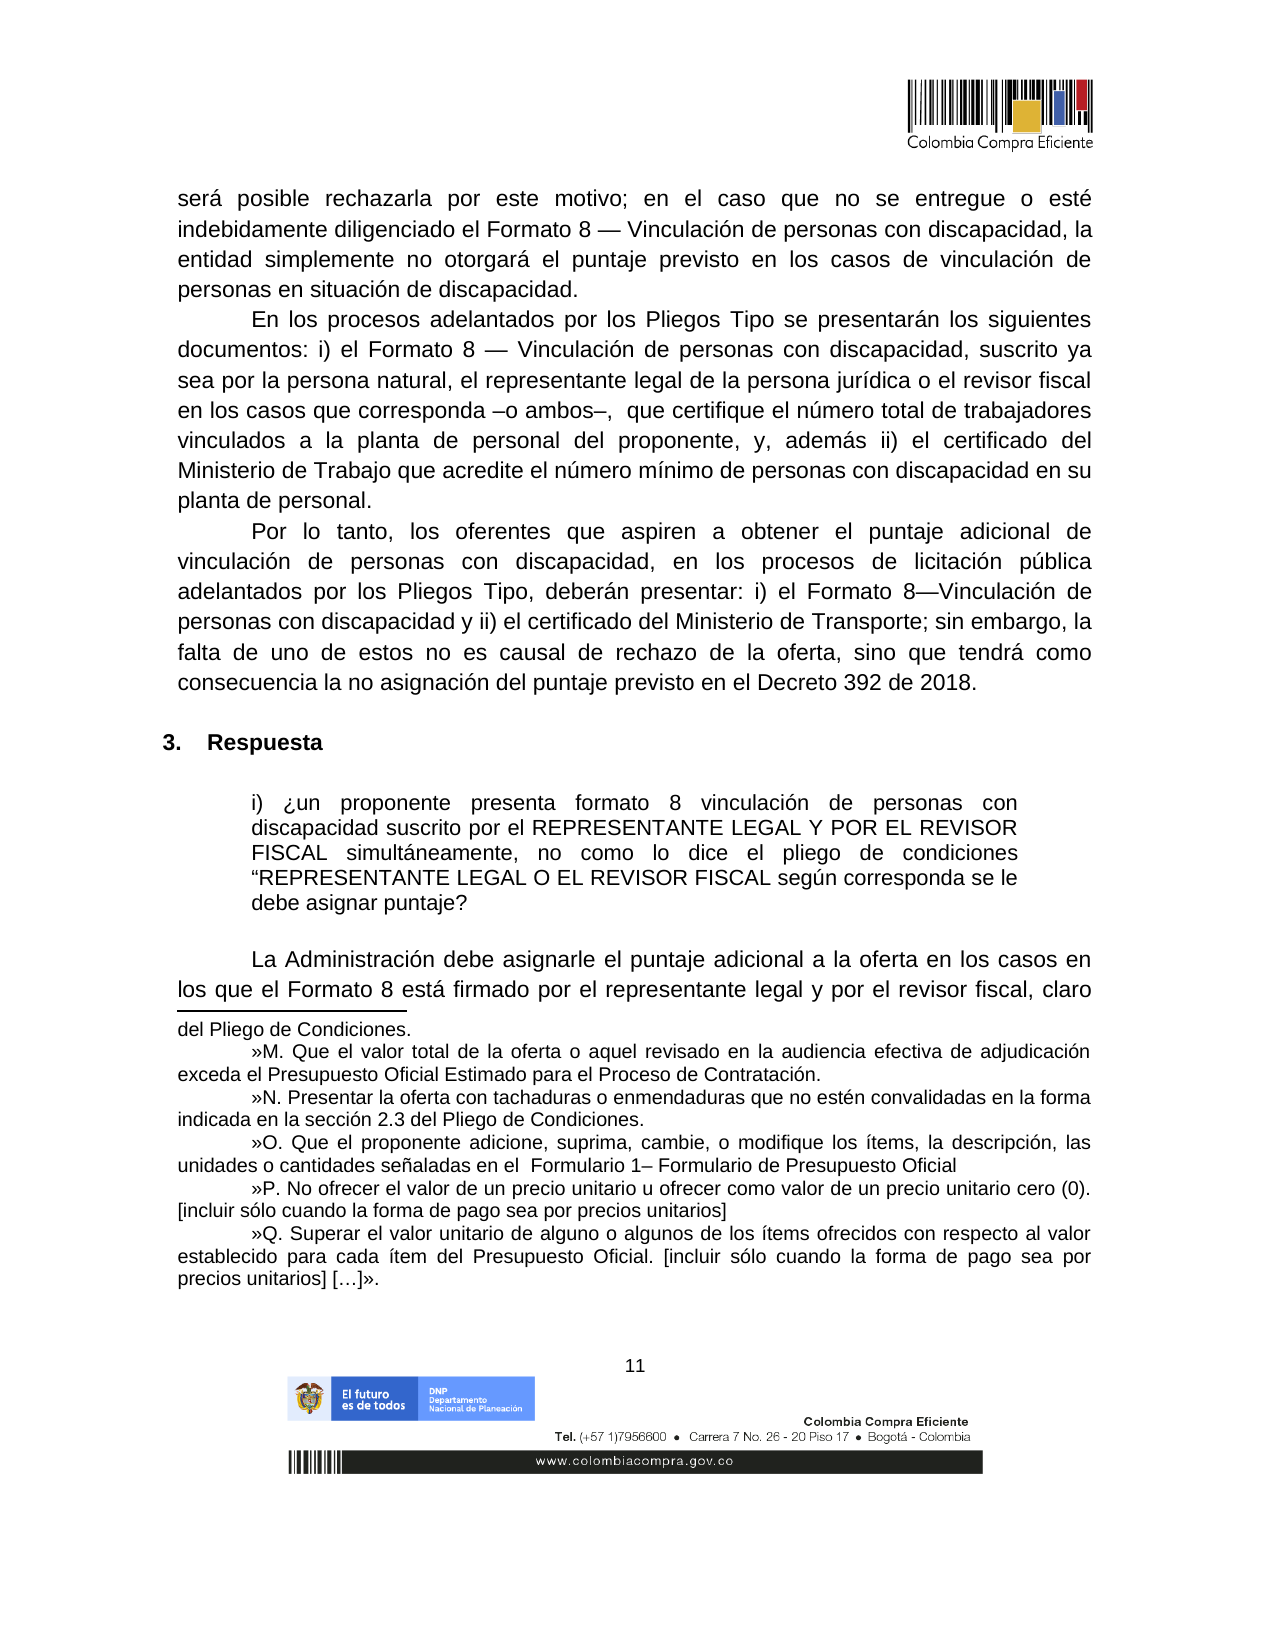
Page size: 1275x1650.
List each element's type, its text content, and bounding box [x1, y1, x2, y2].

picture [287, 1376, 983, 1474]
text Sin perjuicio de lo dicho anteriormente, se debe precisar, en relación con el rechazo de las ofertas en los procesos adelantados por el Pliego Tipo, que en el «numeral 1.15 Causales de rechazo» se enuncian de forma taxativa las causales de rechazo, sin incluir el indebido diligenciamiento del Formato 8 ― Vinculación de personas con discapacidad. Ahora, como la entidad tiene prohibido incluir nuevas causales, no será posible rechazarla por este motivo; en el caso que no se entregue o esté indebidamente diligenciado el Formato 8 ― Vinculación de personas con discapacidad, la entidad simplemente no otorgará el puntaje previsto en los casos de vinculación de personas en situación de discapacidad. [177, 185, 1093, 302]
list Respuesta [162, 729, 1093, 755]
text Por lo tanto, los oferentes que aspiren a obtener el puntaje adicional de vinculación de personas con discapacidad, en los procesos de licitación pública adelantados por los Pliegos Tipo, deberán presentar: i) el Formato 8―Vinculación de personas con discapacidad y ii) el certificado del Ministerio de Transporte; sin embargo, la falta de uno de estos no es causal de rechazo de la oferta, sino que tendrá como consecuencia la no asignación del puntaje previsto en el Decreto 392 de 2018. [177, 518, 1093, 695]
text La Administración debe asignarle el puntaje adicional a la oferta en los casos en los que el Formato 8 está firmado por el representante legal y por el revisor fiscal, claro está, siempre que se cumplan los requisitos de vinculación de personas en condición de discapacidad. [177, 946, 1093, 1002]
text En los procesos adelantados por los Pliegos Tipo se presentarán los siguientes documentos: i) el Formato 8 ― Vinculación de personas con discapacidad, suscrito ya sea por la persona natural, el representante legal de la persona jurídica o el revisor fiscal en los casos que corresponda ‒o ambos‒, que certifique el número total de trabajadores vinculados a la planta de personal del proponente, y, además ii) el certificado del Ministerio de Trabajo que acredite el número mínimo de personas con discapacidad en su planta de personal. [177, 306, 1093, 514]
picture [899, 73, 1099, 155]
text i) ¿un proponente presenta formato 8 vinculación de personas con discapacidad suscrito por el REPRESENTANTE LEGAL Y POR EL REVISOR FISCAL simultáneamente, no como lo dice el pliego de condiciones “REPRESENTANTE LEGAL O EL REVISOR FISCAL según corresponda se le debe asignar puntaje? [251, 789, 1019, 916]
